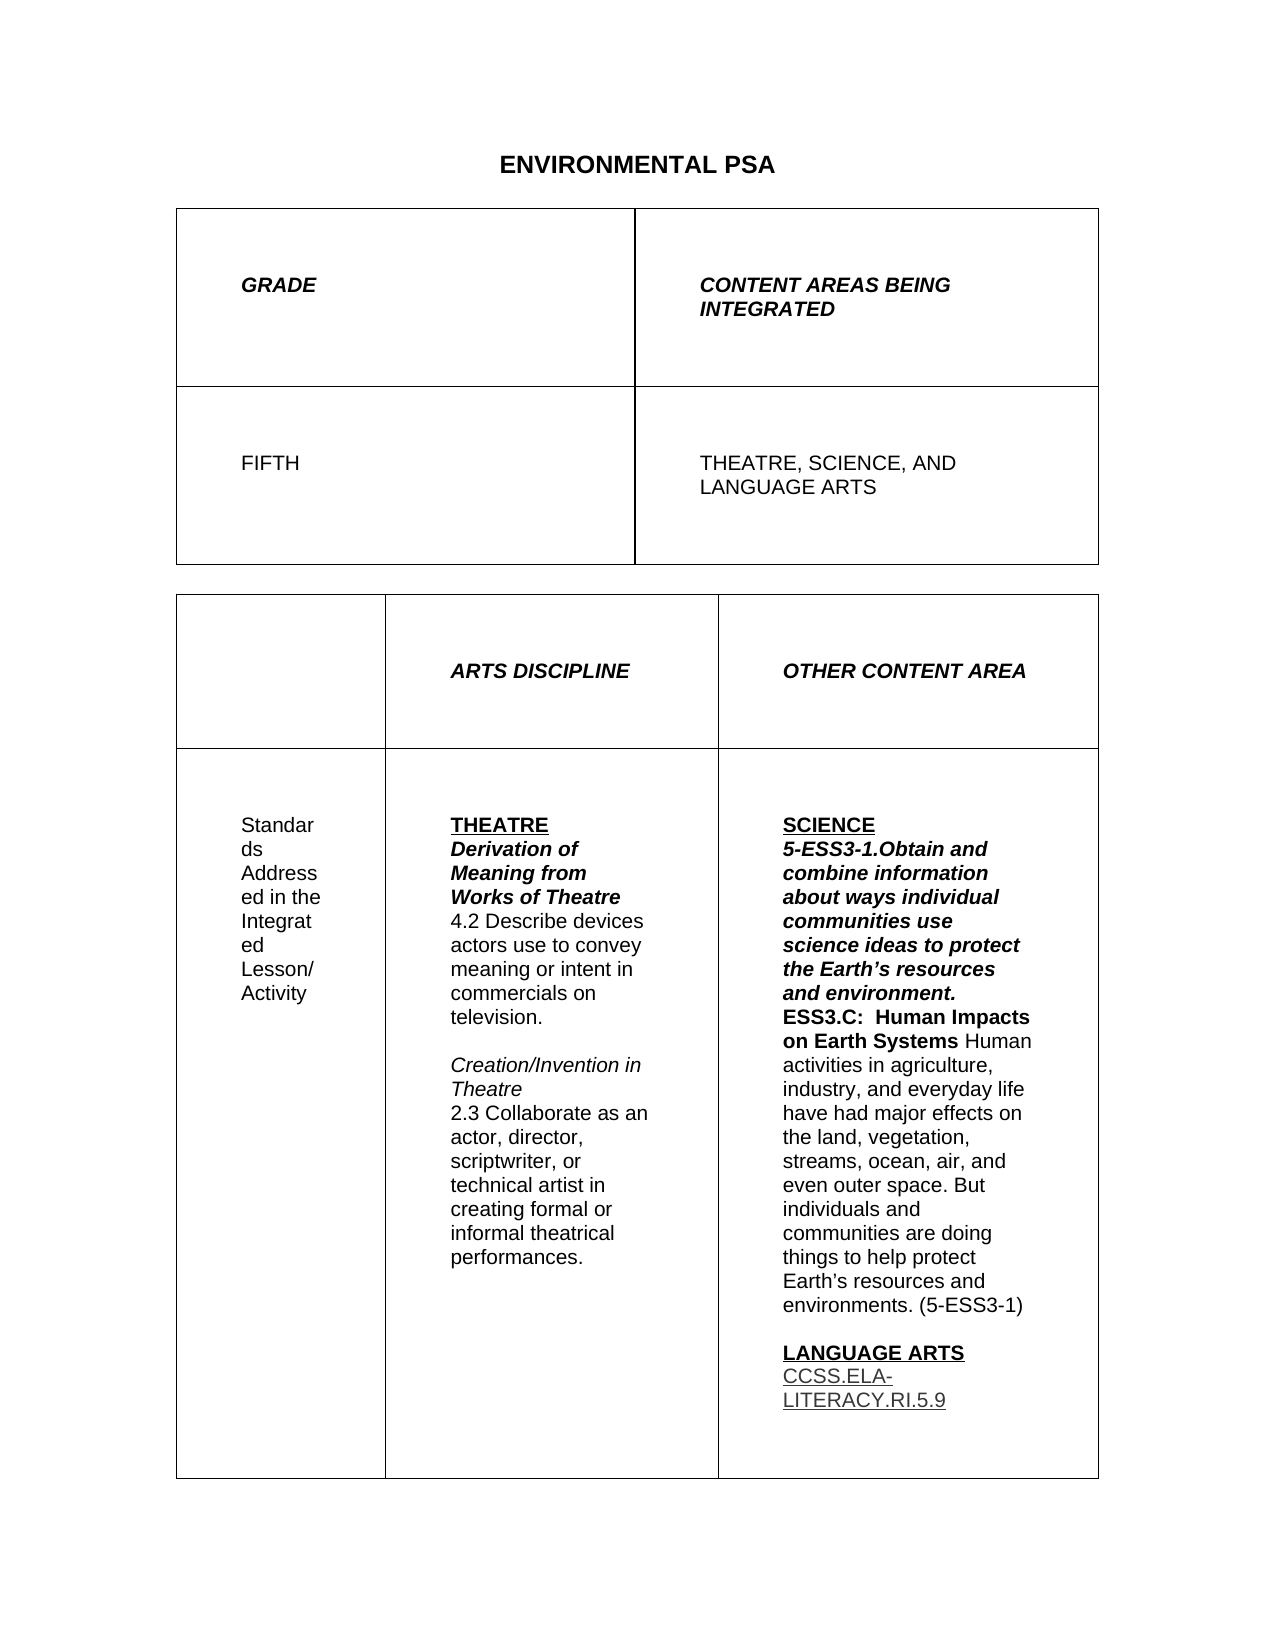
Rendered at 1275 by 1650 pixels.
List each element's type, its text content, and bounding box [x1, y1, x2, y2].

table_header OTHER CONTENT AREA [719, 595, 1098, 748]
text ENVIRONMENTAL PSA [187, 150, 1087, 179]
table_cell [386, 749, 718, 1478]
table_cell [719, 749, 1098, 1478]
table_header [177, 595, 385, 748]
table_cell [177, 749, 385, 1478]
table_cell FIFTH [177, 387, 634, 564]
table_header ARTS DISCIPLINE [386, 595, 718, 748]
table_cell THEATRE, SCIENCE, AND LANGUAGE ARTS [636, 387, 1098, 564]
table_header CONTENT AREAS BEING INTEGRATED [636, 209, 1098, 386]
table_header GRADE [177, 209, 634, 386]
